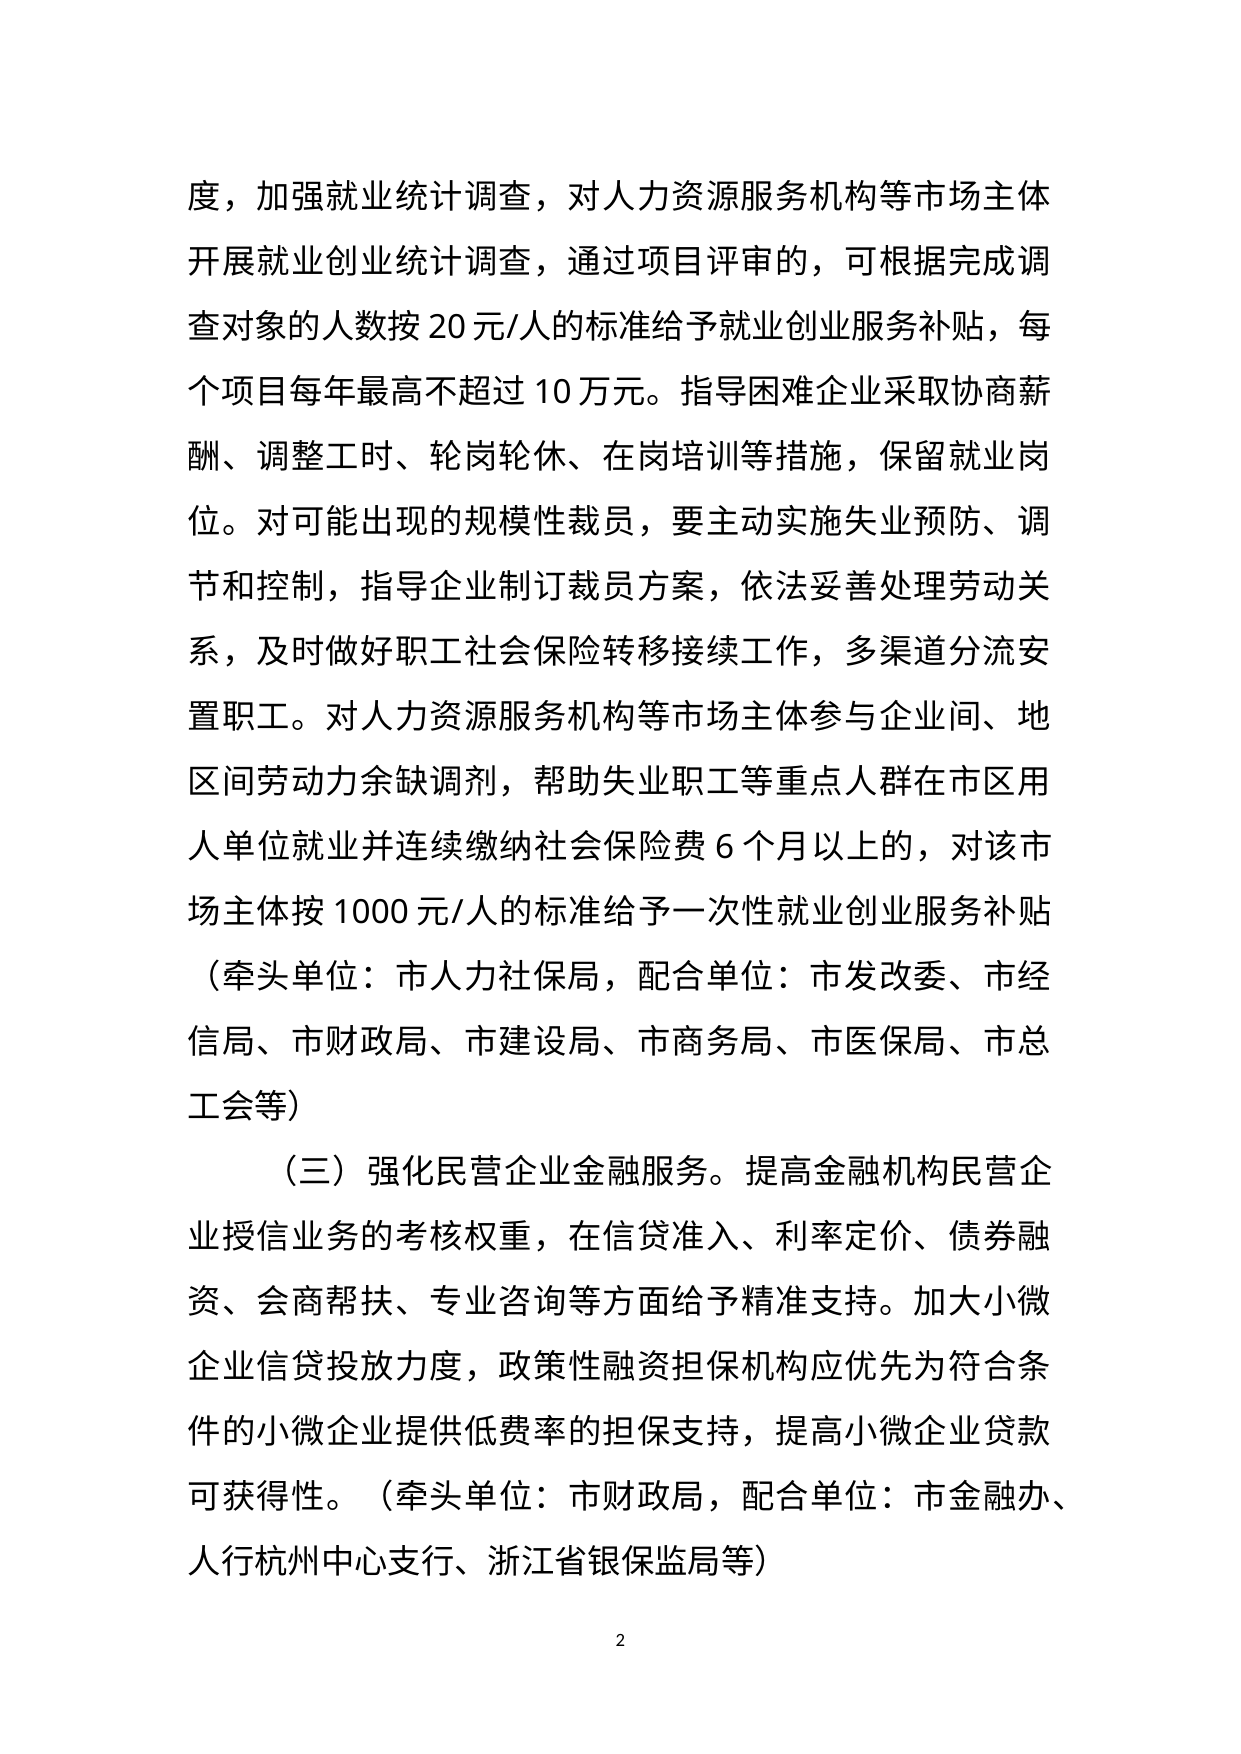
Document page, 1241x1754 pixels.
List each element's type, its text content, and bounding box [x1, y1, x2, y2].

text （三）强化民营企业金融服务。提高金融机构民营企业授信业务的考核权重，在信贷准入、利率定价、债券融资、会商帮扶、专业咨询等方面给予精准支持。加大小微企业信贷投放力度，政策性融资担保机构应优先为符合条件的小微企业提供低费率的担保支持，提高小微企业贷款可获得性。（牵头单位：市财政局，配合单位：市金融办、人行杭州中心支行、浙江省银保监局等） [187, 1137, 1053, 1592]
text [187, 162, 1053, 1137]
